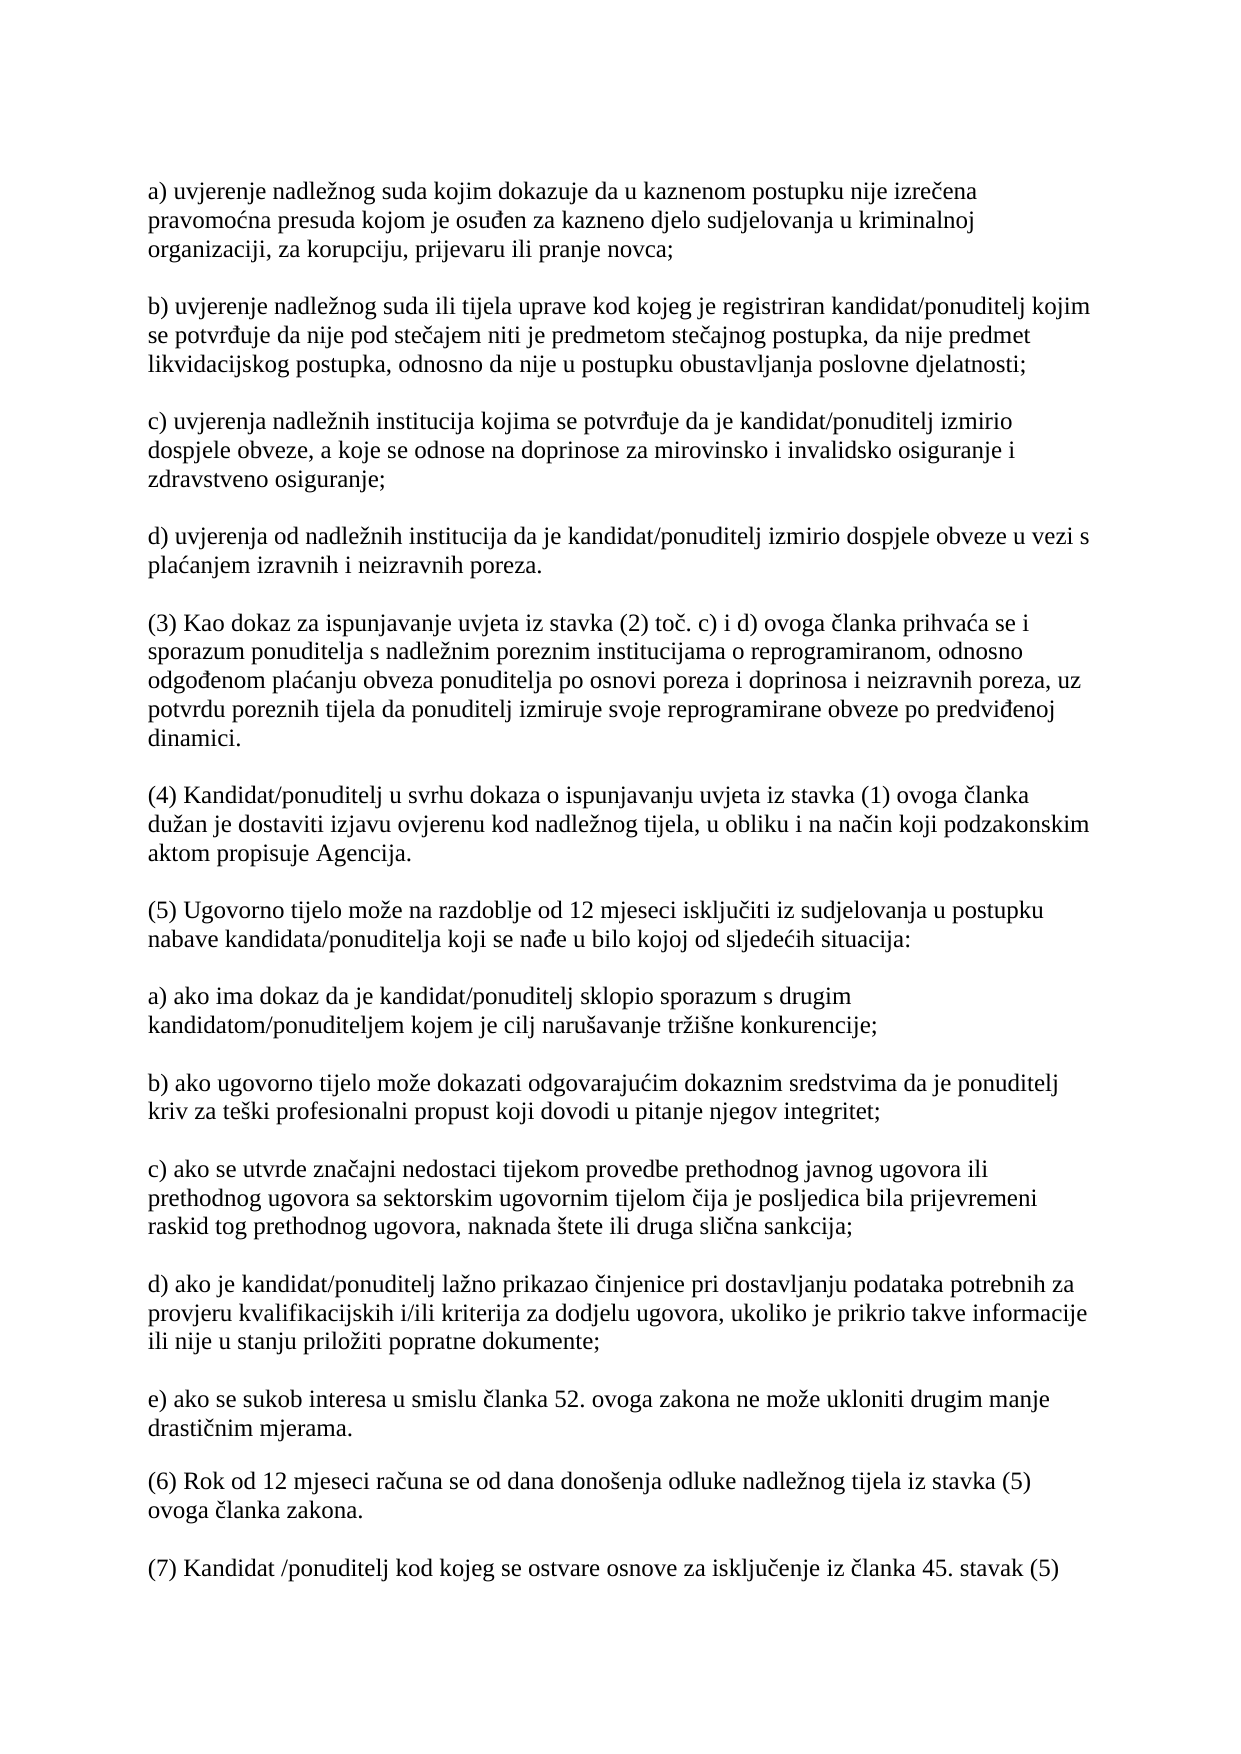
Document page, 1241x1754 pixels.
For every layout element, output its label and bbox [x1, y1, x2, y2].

text [148, 148, 1093, 1441]
text [148, 1466, 1093, 1581]
